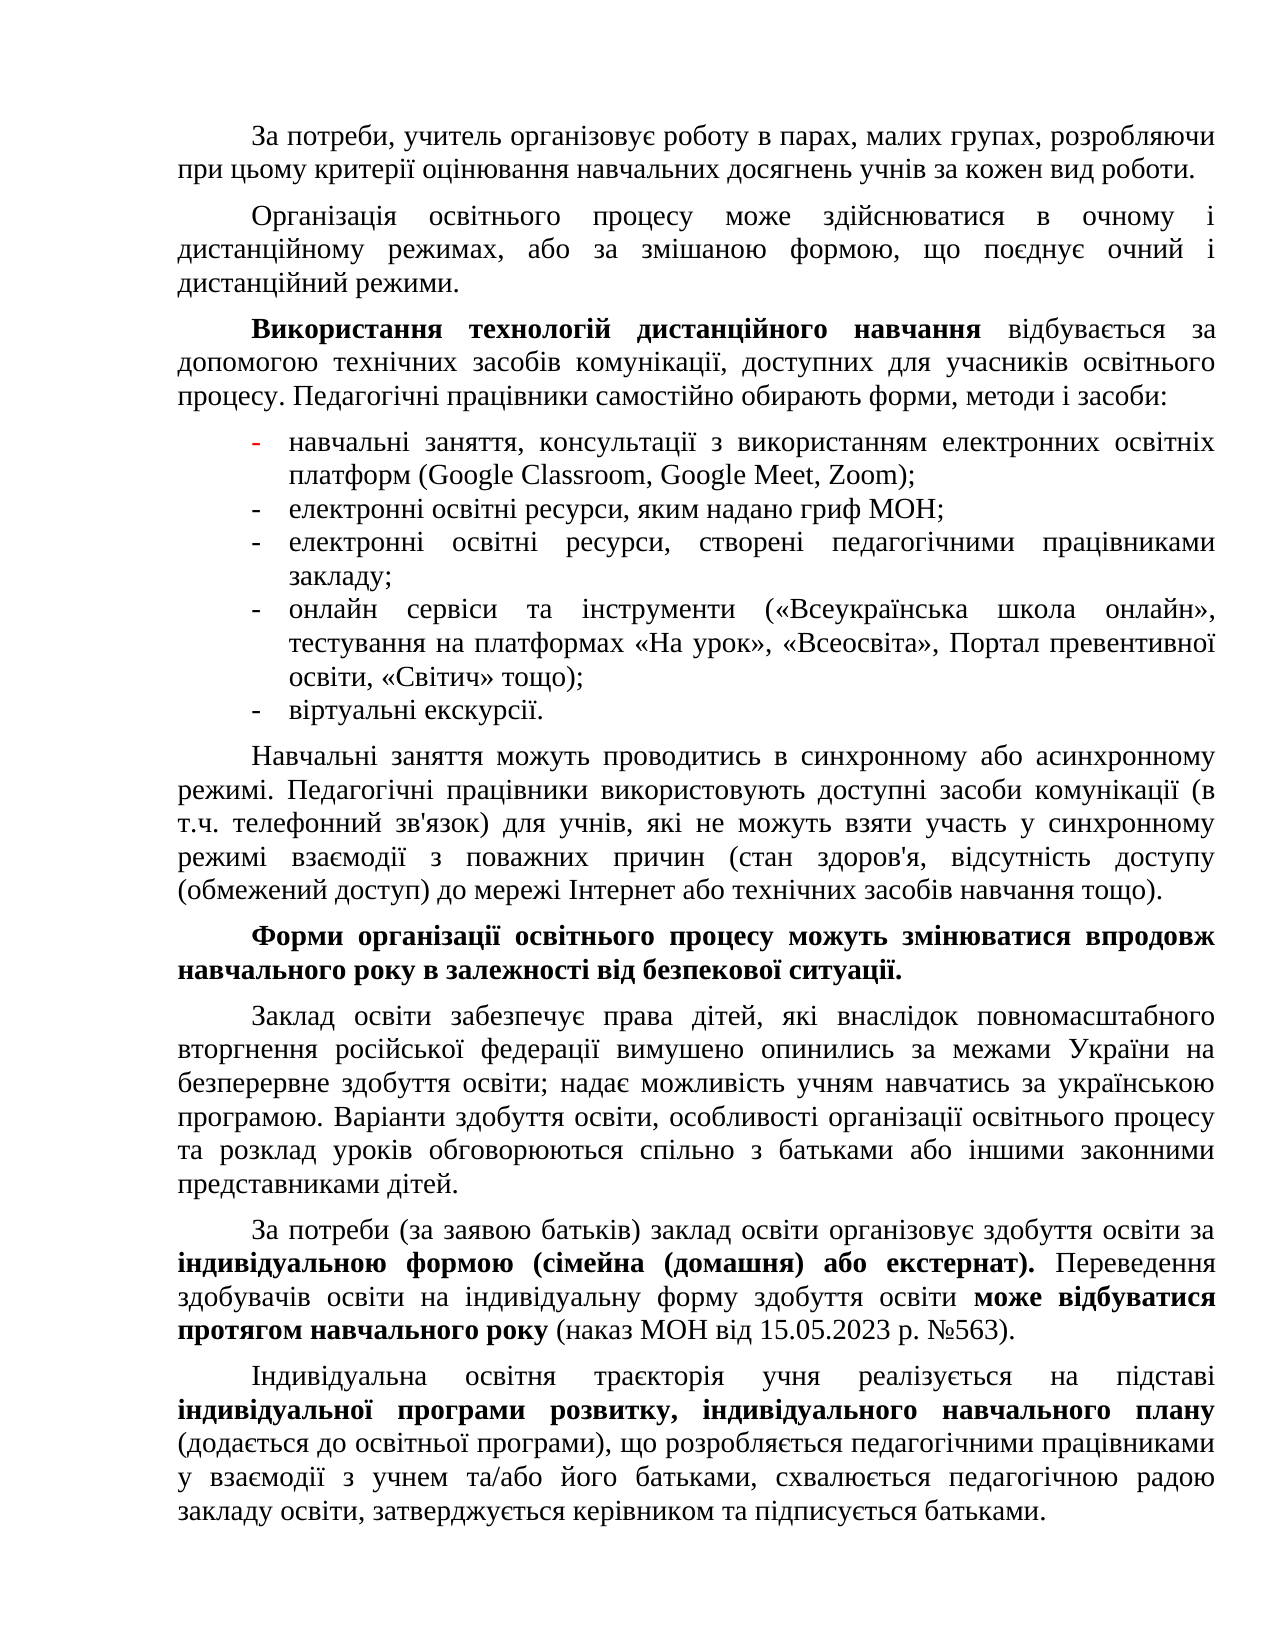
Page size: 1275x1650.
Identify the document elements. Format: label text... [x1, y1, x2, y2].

text Навчальні заняття можуть проводитись в синхронному або асинхронному режимі. Педагогічні працівники використовують доступні засоби комунікації (в т.ч. телефонний зв'язок) для учнів, які не можуть взяти участь у синхронному режимі взаємодії з поважних причин (стан здоров'я, відсутність доступу (обмежений доступ) до мережі Інтернет або технічних засобів навчання тощо). [177, 738, 1216, 906]
text За потреби (за заявою батьків) заклад освіти організовує здобуття освіти за індивідуальною формою (сімейна (домашня) або екстернат). Переведення здобувачів освіти на індивідуальну форму здобуття освіти може відбуватися протягом навчального року (наказ МОН від 15.05.2023 р. №563). [177, 1212, 1216, 1346]
list навчальні заняття, консультації з використанням електронних освітніх платформ (Google Classroom, Google Meet, Zoom); [251, 424, 1216, 491]
list онлайн сервіси та інструменти («Всеукраїнська школа онлайн», тестування на платформах «На урок», «Всеосвіта», Портал превентивної освіти, «Світич» тощо); [251, 592, 1216, 692]
text Форми організації освітнього процесу можуть змінюватися впродовж навчального року в залежності від безпекової ситуації. [177, 918, 1216, 986]
text За потреби, учитель організовує роботу в парах, малих групах, розробляючи при цьому критерії оцінювання навчальних досягнень учнів за кожен вид роботи. [177, 118, 1216, 185]
list електронні освітні ресурси, яким надано гриф МОН; [251, 491, 1216, 524]
text Організація освітнього процесу може здійснюватися в очному і дистанційному режимах, або за змішаною формою, що поєднує очний і дистанційний режими. [177, 198, 1216, 298]
text Індивідуальна освітня траєкторія учня реалізується на підставі індивідуальної програми розвитку, індивідуального навчального плану (додається до освітньої програми), що розробляється педагогічними працівниками у взаємодії з учнем та/або його батьками, схвалюється педагогічною радою закладу освіти, затверджується керівником та підписується батьками. [177, 1358, 1216, 1526]
text Заклад освіти забезпечує права дітей, які внаслідок повномасштабного вторгнення російської федерації вимушено опинились за межами України на безперервне здобуття освіти; надає можливість учням навчатись за українською програмою. Варіанти здобуття освіти, особливості організації освітнього процесу та розклад уроків обговорюються спільно з батьками або іншими законними представниками дітей. [177, 998, 1216, 1199]
text Використання технологій дистанційного навчання відбувається за допомогою технічних засобів комунікації, доступних для учасників освітнього процесу. Педагогічні працівники самостійно обирають форми, методи і засоби: [177, 311, 1216, 411]
list віртуальні екскурсії. [251, 692, 1216, 726]
list електронні освітні ресурси, створені педагогічними працівниками закладу; [251, 524, 1216, 592]
